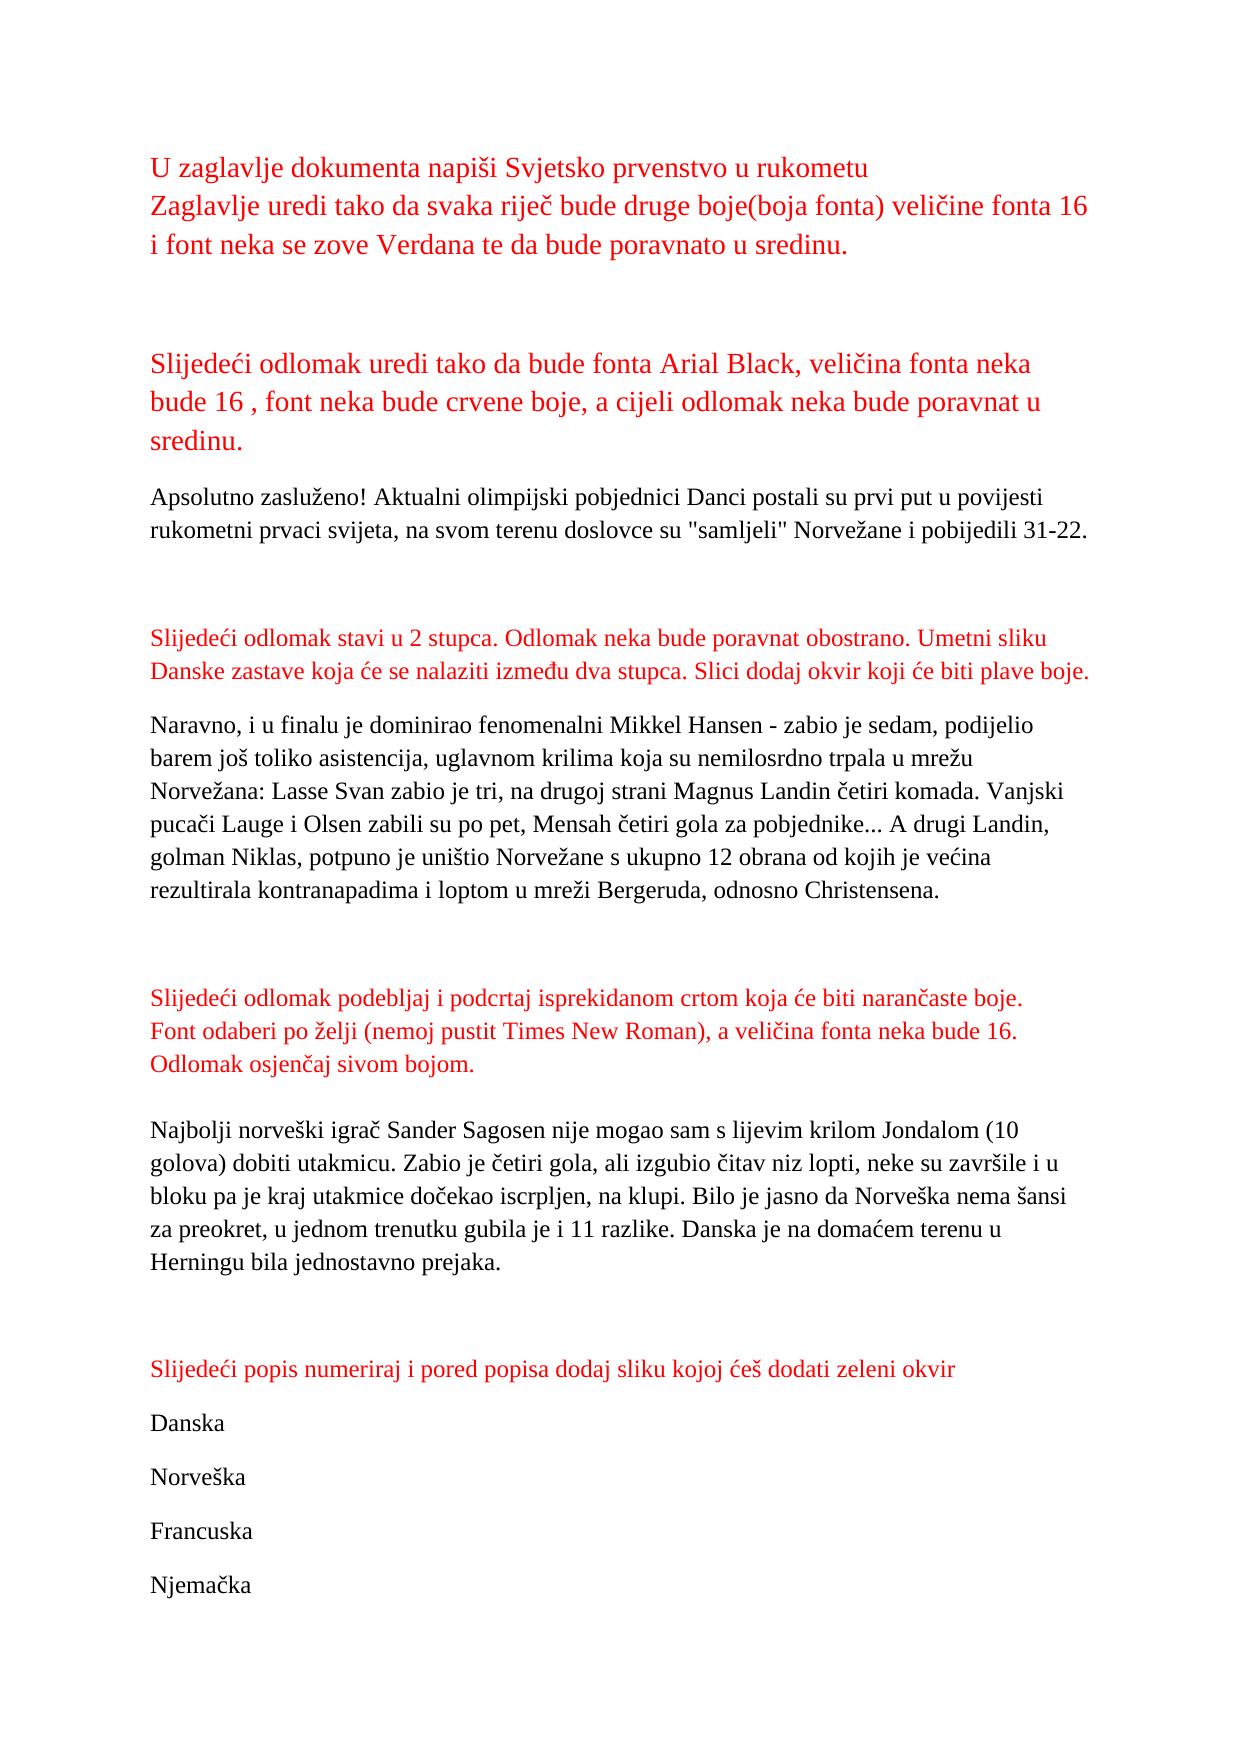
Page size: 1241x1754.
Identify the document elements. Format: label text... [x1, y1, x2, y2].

text Slijedeći odlomak podebljaj i podcrtaj isprekidanom crtom koja će biti narančaste boje. [150, 983, 1090, 1011]
text Francuska [150, 1516, 1090, 1545]
text U zaglavlje dokumenta napiši Svjetsko prvenstvo u rukometu Zaglavlje uredi tako da svaka riječ bude druge boje(boja fonta) veličine fonta 16 i font neka se zove Verdana te da bude poravnato u sredinu. [150, 150, 1090, 261]
text Najbolji norveški igrač Sander Sagosen nije mogao sam s lijevim krilom Jondalom (10 golova) dobiti utakmicu. Zabio je četiri gola, ali izgubio čitav niz lopti, neke su završile i u bloku pa je kraj utakmice dočekao iscrpljen, na klupi. Bilo je jasno da Norveška nema šansi za preokret, u jednom trenutku gubila je i 11 razlike. Danska je na domaćem terenu u Herningu bila jednostavno prejaka. [150, 1115, 1090, 1276]
text Slijedeći odlomak uredi tako da bude fonta Arial Black, veličina fonta neka bude 16 , font neka bude crvene boje, a cijeli odlomak neka bude poravnat u sredinu. [150, 346, 1090, 456]
text Slijedeći odlomak stavi u 2 stupca. Odlomak neka bude poravnat obostrano. Umetni sliku Danske zastave koja će se nalaziti između dva stupca. Slici dodaj okvir koji će biti plave boje. [150, 623, 1090, 685]
text Apsolutno zasluženo! Aktualni olimpijski pobjednici Danci postali su prvi put u povijesti rukometni prvaci svijeta, na svom terenu doslovce su "samljeli" Norvežane i pobijedili 31-22. [150, 482, 1090, 544]
text Danska [150, 1408, 1090, 1437]
text Njemačka [150, 1570, 1090, 1599]
text Norveška [150, 1462, 1090, 1491]
text Slijedeći popis numeriraj i pored popisa dodaj sliku kojoj ćeš dodati zeleni okvir [150, 1354, 1090, 1383]
text Font odaberi po želji (nemoj pustit Times New Roman), a veličina fonta neka bude 16. [150, 1016, 1090, 1044]
text Naravno, i u finalu je dominirao fenomenalni Mikkel Hansen - zabio je sedam, podijelio barem još toliko asistencija, uglavnom krilima koja su nemilosrdno trpala u mrežu Norvežana: Lasse Svan zabio je tri, na drugoj strani Magnus Landin četiri komada. Vanjski pucači Lauge i Olsen zabili su po pet, Mensah četiri gola za pobjednike... A drugi Landin, golman Niklas, potpuno je uništio Norvežane s ukupno 12 obrana od kojih je većina rezultirala kontranapadima i loptom u mreži Bergeruda, odnosno Christensena. [150, 710, 1090, 904]
text Odlomak osjenčaj sivom bojom. [150, 1049, 1090, 1077]
